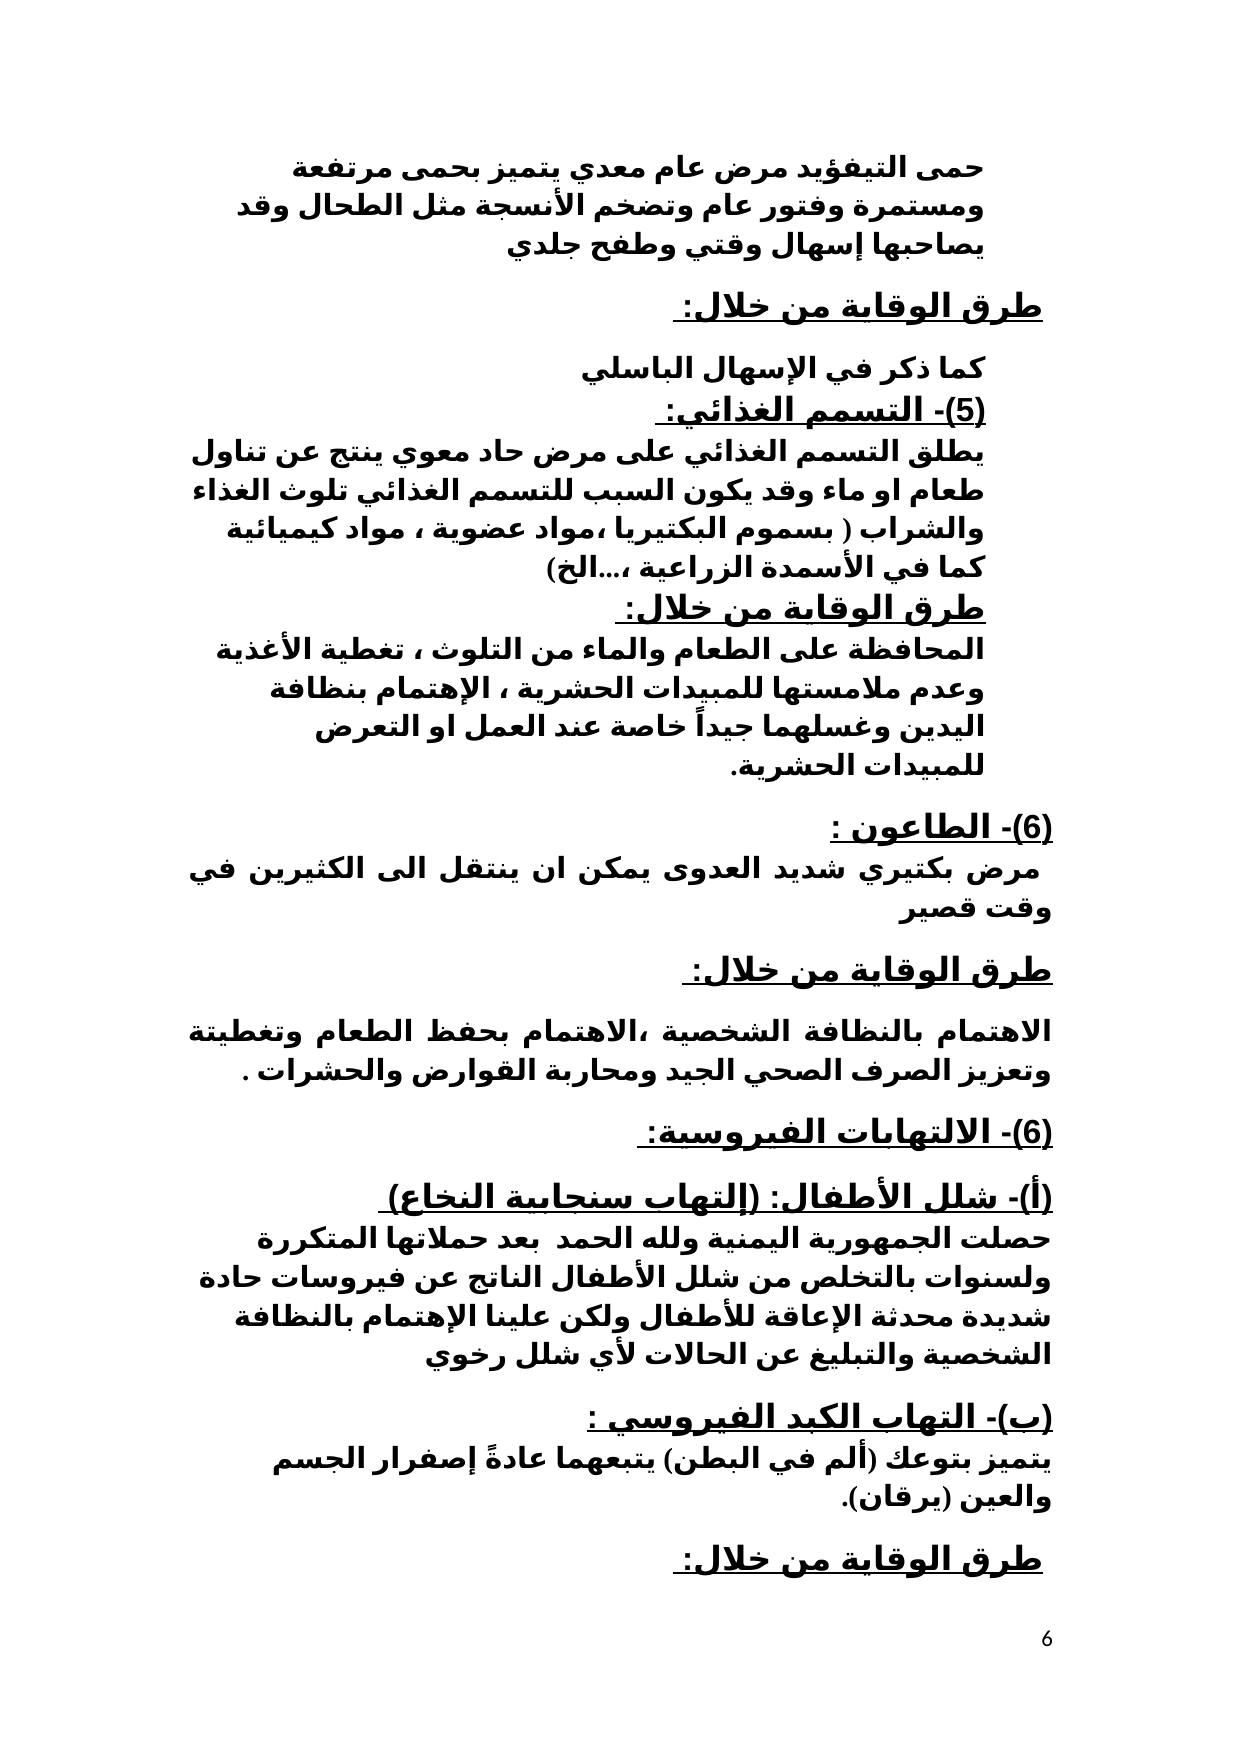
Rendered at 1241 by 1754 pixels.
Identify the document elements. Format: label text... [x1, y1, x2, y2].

list (5)- التسمم الغذائي: [187, 390, 986, 428]
text طرق الوقاية من خلال: [187, 1539, 1053, 1577]
subtitle (أ)- شلل الأطفال: (إلتهاب سنجابية النخاع) [187, 1177, 1053, 1216]
text مرض بكتيري شديد العدوى يمكن ان ينتقل الى الكثيرين في وقت قصير [187, 852, 1053, 924]
text طرق الوقاية من خلال: [187, 286, 1053, 325]
text الاهتمام بالنظافة الشخصية ،الاهتمام بحفظ الطعام وتغطيتة وتعزيز الصرف الصحي الجيد ومحاربة القوارض والحشرات . [187, 1014, 1053, 1087]
list المحافظة على الطعام والماء من التلوث ، تغطية الأغذية وعدم ملامستها للمبيدات الحشرية ، الإهتمام بنظافة اليدين وغسلهما جيداً خاصة عند العمل او التعرض للمبيدات الحشرية. [187, 632, 986, 782]
subtitle (6)- الالتهابات الفيروسية: [187, 1112, 1053, 1151]
subtitle (ب)- التهاب الكبد الفيروسي : [187, 1397, 1053, 1435]
list يطلق التسمم الغذائي على مرض حاد معوي ينتج عن تناول طعام او ماء وقد يكون السبب للتسمم الغذائي تلوث الغذاء والشراب ( بسموم البكتيريا ،مواد عضوية ، مواد كيميائية كما في الأسمدة الزراعية ،...الخ) [187, 434, 986, 583]
text طرق الوقاية من خلال: [187, 949, 1053, 988]
list حمى التيفؤيد مرض عام معدي يتميز بحمى مرتفعة ومستمرة وفتور عام وتضخم الأنسجة مثل الطحال وقد يصاحبها إسهال وقتي وطفح جلدي [187, 150, 986, 261]
list طرق الوقاية من خلال: [187, 588, 986, 627]
subtitle (6)- الطاعون : [187, 807, 1053, 846]
text يتميز بتوعك (ألم في البطن) يتبعهما عادةً إصفرار الجسم والعين (يرقان). [187, 1441, 1053, 1513]
text حصلت الجمهورية اليمنية ولله الحمد بعد حملاتها المتكررة ولسنوات بالتخلص من شلل الأطفال الناتج عن فيروسات حادة شديدة محدثة الإعاقة للأطفال ولكن علينا الإهتمام بالنظافة الشخصية والتبليغ عن الحالات لأي شلل رخوي [187, 1222, 1053, 1371]
list كما ذكر في الإسهال الباسلي [187, 351, 986, 385]
